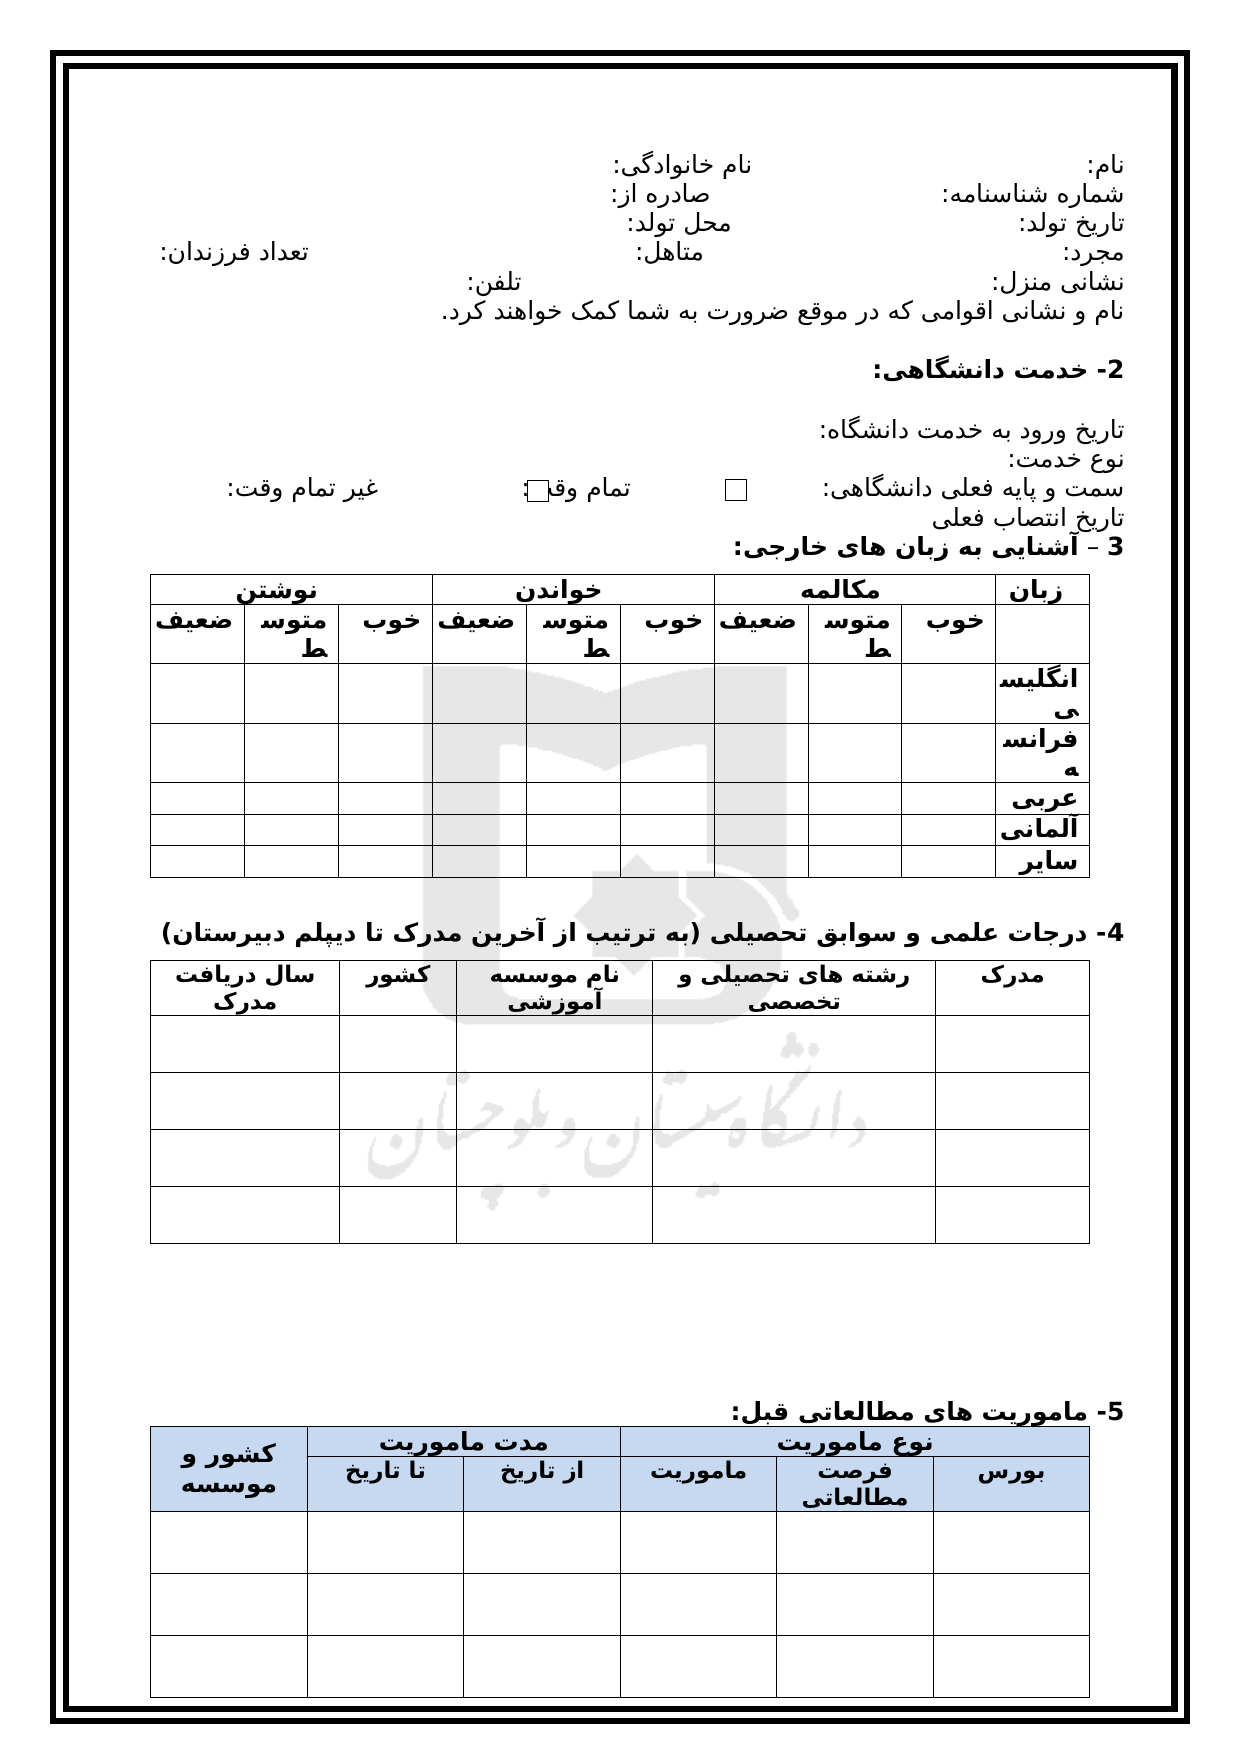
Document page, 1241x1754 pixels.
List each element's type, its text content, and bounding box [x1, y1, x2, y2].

table_cell [339, 815, 432, 845]
table_cell [902, 783, 995, 814]
table_cell [809, 846, 901, 877]
table_cell [339, 724, 432, 782]
table_header سال دریافت مدرک [151, 961, 339, 1015]
table_cell [715, 724, 808, 782]
table_cell متوسط [245, 605, 338, 663]
text 2- خدمت دانشگاهی: [120, 356, 1124, 385]
table_cell [464, 1574, 620, 1635]
table_cell [715, 815, 808, 845]
table_cell [653, 1187, 935, 1243]
table_cell فرانسه [996, 724, 1089, 782]
table_cell خوب [339, 605, 432, 663]
table_header زبان [996, 575, 1089, 604]
table_cell ماموریت [621, 1457, 776, 1511]
table_cell [527, 724, 620, 782]
text نوع خدمت: [120, 444, 1124, 473]
table_cell [621, 1636, 776, 1697]
table_cell [902, 664, 995, 723]
text سمت و پایه فعلی دانشگاهی: تمام وقت: غیر تمام وقت: [120, 473, 1124, 503]
table_cell [151, 1636, 307, 1697]
table_cell [151, 1187, 339, 1243]
table_header خواندن [433, 575, 714, 604]
table_cell فرصت مطالعاتی [777, 1457, 933, 1511]
table_cell ضعیف [151, 605, 244, 663]
table_header مدرک [936, 961, 1089, 1015]
table_cell [245, 664, 338, 723]
text مجرد: متاهل: تعداد فرزندان: [120, 237, 1124, 267]
text نام: نام خانوادگی: [120, 150, 1124, 179]
table_cell [464, 1512, 620, 1573]
table_cell [457, 1073, 652, 1129]
table_cell [996, 605, 1089, 663]
table_header کشور و موسسه [151, 1427, 307, 1511]
table_cell خوب [621, 605, 714, 663]
table_cell [457, 1187, 652, 1243]
table_cell [902, 815, 995, 845]
table_cell [621, 724, 714, 782]
table_cell سایر [996, 846, 1089, 877]
table_cell [339, 664, 432, 723]
table_cell [934, 1512, 1089, 1573]
table_cell [457, 1130, 652, 1186]
table_cell [433, 724, 526, 782]
table_cell [151, 1016, 339, 1072]
table_cell [433, 815, 526, 845]
table_header رشته های تحصیلی و تخصصی [653, 961, 935, 1015]
table_cell بورس [934, 1457, 1089, 1511]
table_cell [936, 1016, 1089, 1072]
table_cell [653, 1130, 935, 1186]
table_cell خوب [902, 605, 995, 663]
text تاریخ تولد: محل تولد: [120, 208, 1124, 237]
text نشانی منزل: تلفن: [120, 267, 1124, 296]
table_cell [936, 1187, 1089, 1243]
table_cell [809, 783, 901, 814]
table_cell تا تاریخ [308, 1457, 463, 1511]
table_cell [715, 783, 808, 814]
table_cell [151, 1574, 307, 1635]
table_cell عربی [996, 783, 1089, 814]
table_cell [809, 815, 901, 845]
table_cell [527, 664, 620, 723]
table_cell [339, 846, 432, 877]
table_cell [621, 1574, 776, 1635]
table_cell [527, 846, 620, 877]
table_cell [621, 783, 714, 814]
table_header نام موسسه آموزشی [457, 961, 652, 1015]
table_cell [934, 1636, 1089, 1697]
table_cell [464, 1636, 620, 1697]
table_cell [777, 1636, 933, 1697]
table_cell انگلیسی [996, 664, 1089, 723]
table_header مکالمه [715, 575, 995, 604]
table_cell [151, 1512, 307, 1573]
table_cell [151, 815, 244, 845]
table_cell [151, 1130, 339, 1186]
table_cell [340, 1073, 456, 1129]
table_cell [621, 815, 714, 845]
table_cell [433, 664, 526, 723]
table_cell [902, 724, 995, 782]
table_cell [340, 1016, 456, 1072]
table_cell [433, 783, 526, 814]
table_header مدت ماموریت [308, 1427, 620, 1456]
table_cell [902, 846, 995, 877]
table_cell [621, 664, 714, 723]
table_header نوشتن [151, 575, 432, 604]
table_cell [527, 783, 620, 814]
table_cell ضعیف [433, 605, 526, 663]
table_cell [308, 1512, 463, 1573]
table_cell [777, 1512, 933, 1573]
table_cell [151, 724, 244, 782]
text تاریخ انتصاب فعلی [120, 503, 1124, 532]
table_cell [936, 1130, 1089, 1186]
table_cell متوسط [809, 605, 901, 663]
table_cell [936, 1073, 1089, 1129]
table_cell [245, 724, 338, 782]
table_cell آلمانی [996, 815, 1089, 845]
table_cell [653, 1073, 935, 1129]
table_cell [457, 1016, 652, 1072]
text شماره شناسنامه: صادره از: [120, 179, 1124, 208]
table_cell [715, 846, 808, 877]
table_cell [151, 664, 244, 723]
table_cell [653, 1016, 935, 1072]
text 5- ماموریت های مطالعاتی قبل: [120, 1397, 1124, 1426]
table_cell [339, 783, 432, 814]
table_cell [245, 815, 338, 845]
table_cell [809, 664, 901, 723]
table_cell [245, 783, 338, 814]
table_cell [934, 1574, 1089, 1635]
table_cell [151, 783, 244, 814]
text تاریخ ورود به خدمت دانشگاه: [120, 415, 1124, 444]
table_cell [715, 664, 808, 723]
table_cell [621, 846, 714, 877]
table_cell [433, 846, 526, 877]
table_cell [308, 1636, 463, 1697]
table_cell [340, 1187, 456, 1243]
table_cell [809, 724, 901, 782]
table_cell ضعیف [715, 605, 808, 663]
table_cell [308, 1574, 463, 1635]
table_cell [340, 1130, 456, 1186]
table_header کشور [340, 961, 456, 1015]
table_cell [151, 846, 244, 877]
text 3 – آشنایی به زبان های خارجی: [120, 532, 1124, 561]
table_cell [151, 1073, 339, 1129]
table_cell [621, 1512, 776, 1573]
text 4- درجات علمی و سوابق تحصیلی (به ترتیب از آخرین مدرک تا دیپلم دبیرستان) [120, 918, 1124, 948]
table_header نوع ماموریت [621, 1427, 1089, 1456]
text نام و نشانی اقوامی که در موقع ضرورت به شما کمک خواهند کرد. [120, 296, 1124, 325]
table_cell از تاریخ [464, 1457, 620, 1511]
table_cell [527, 815, 620, 845]
table_cell متوسط [527, 605, 620, 663]
table_cell [245, 846, 338, 877]
table_cell [777, 1574, 933, 1635]
